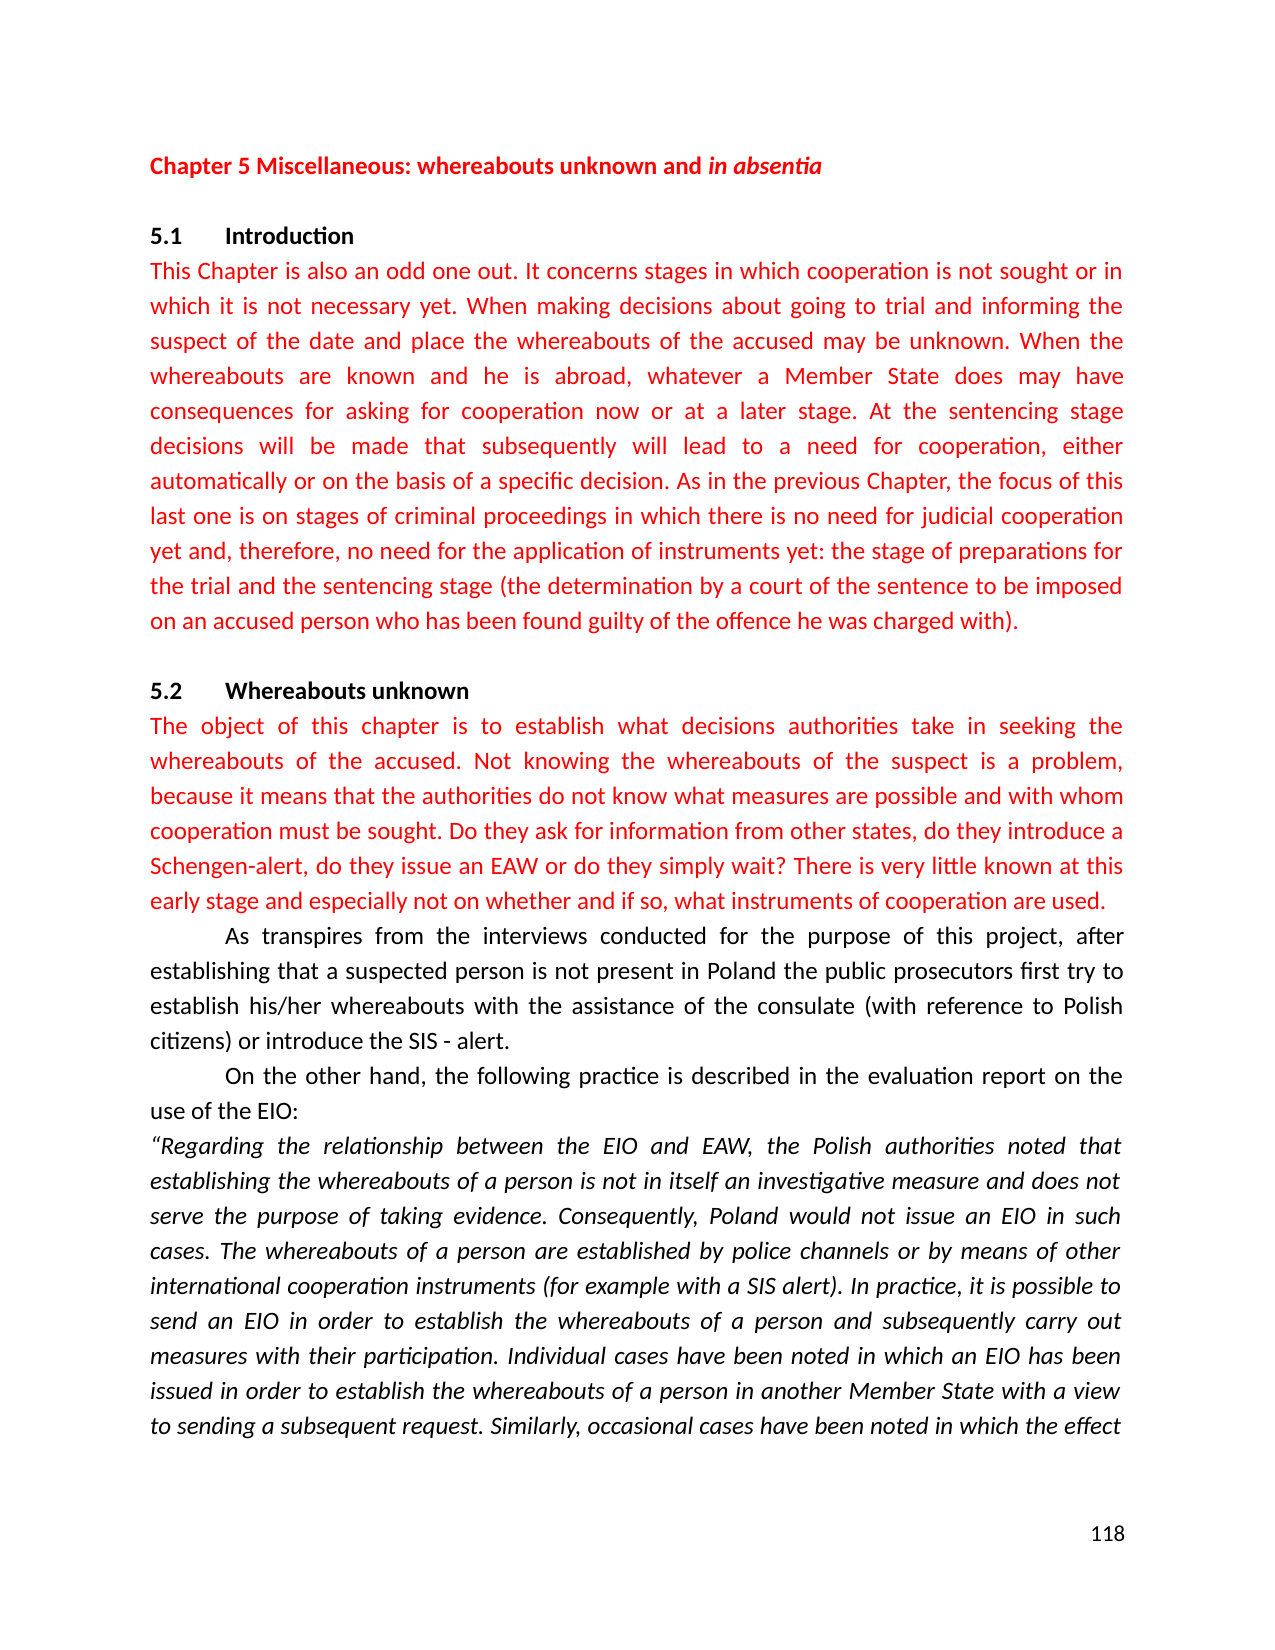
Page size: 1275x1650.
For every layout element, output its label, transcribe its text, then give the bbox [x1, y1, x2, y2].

text 5.1 Introduction [150, 220, 1125, 251]
text On the other hand, the following practice is described in the evaluation report on the use of the EIO: [150, 1060, 1125, 1126]
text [150, 1130, 1125, 1441]
text The object of this chapter is to establish what decisions authorities take in seeking the whereabouts of the accused. Not knowing the whereabouts of the suspect is a problem, because it means that the authorities do not know what measures are possible and with whom cooperation must be sought. Do they ask for information from other states, do they introduce a Schengen-alert, do they issue an EAW or do they simply wait? There is very little known at this early stage and especially not on whether and if so, what instruments of cooperation are used. [150, 710, 1125, 916]
text This Chapter is also an odd one out. It concerns stages in which cooperation is not sought or in which it is not necessary yet. When making decisions about going to trial and informing the suspect of the date and place the whereabouts of the accused may be unknown. When the whereabouts are known and he is abroad, whatever a Member State does may have consequences for asking for cooperation now or at a later stage. At the sentencing stage decisions will be made that subsequently will lead to a need for cooperation, either automatically or on the basis of a specific decision. As in the previous Chapter, the focus of this last one is on stages of criminal proceedings in which there is no need for judicial cooperation yet and, therefore, no need for the application of instruments yet: the stage of preparations for the trial and the sentencing stage (the determination by a court of the sentence to be imposed on an accused person who has been found guilty of the offence he was charged with). [150, 255, 1125, 636]
text 5.2 Whereabouts unknown [150, 675, 1125, 706]
text As transpires from the interviews conducted for the purpose of this project, after establishing that a suspected person is not present in Poland the public prosecutors first try to establish his/her whereabouts with the assistance of the consulate (with reference to Polish citizens) or introduce the SIS - alert. [150, 920, 1125, 1056]
text Chapter 5 Miscellaneous: whereabouts unknown and in absentia [150, 150, 1125, 181]
